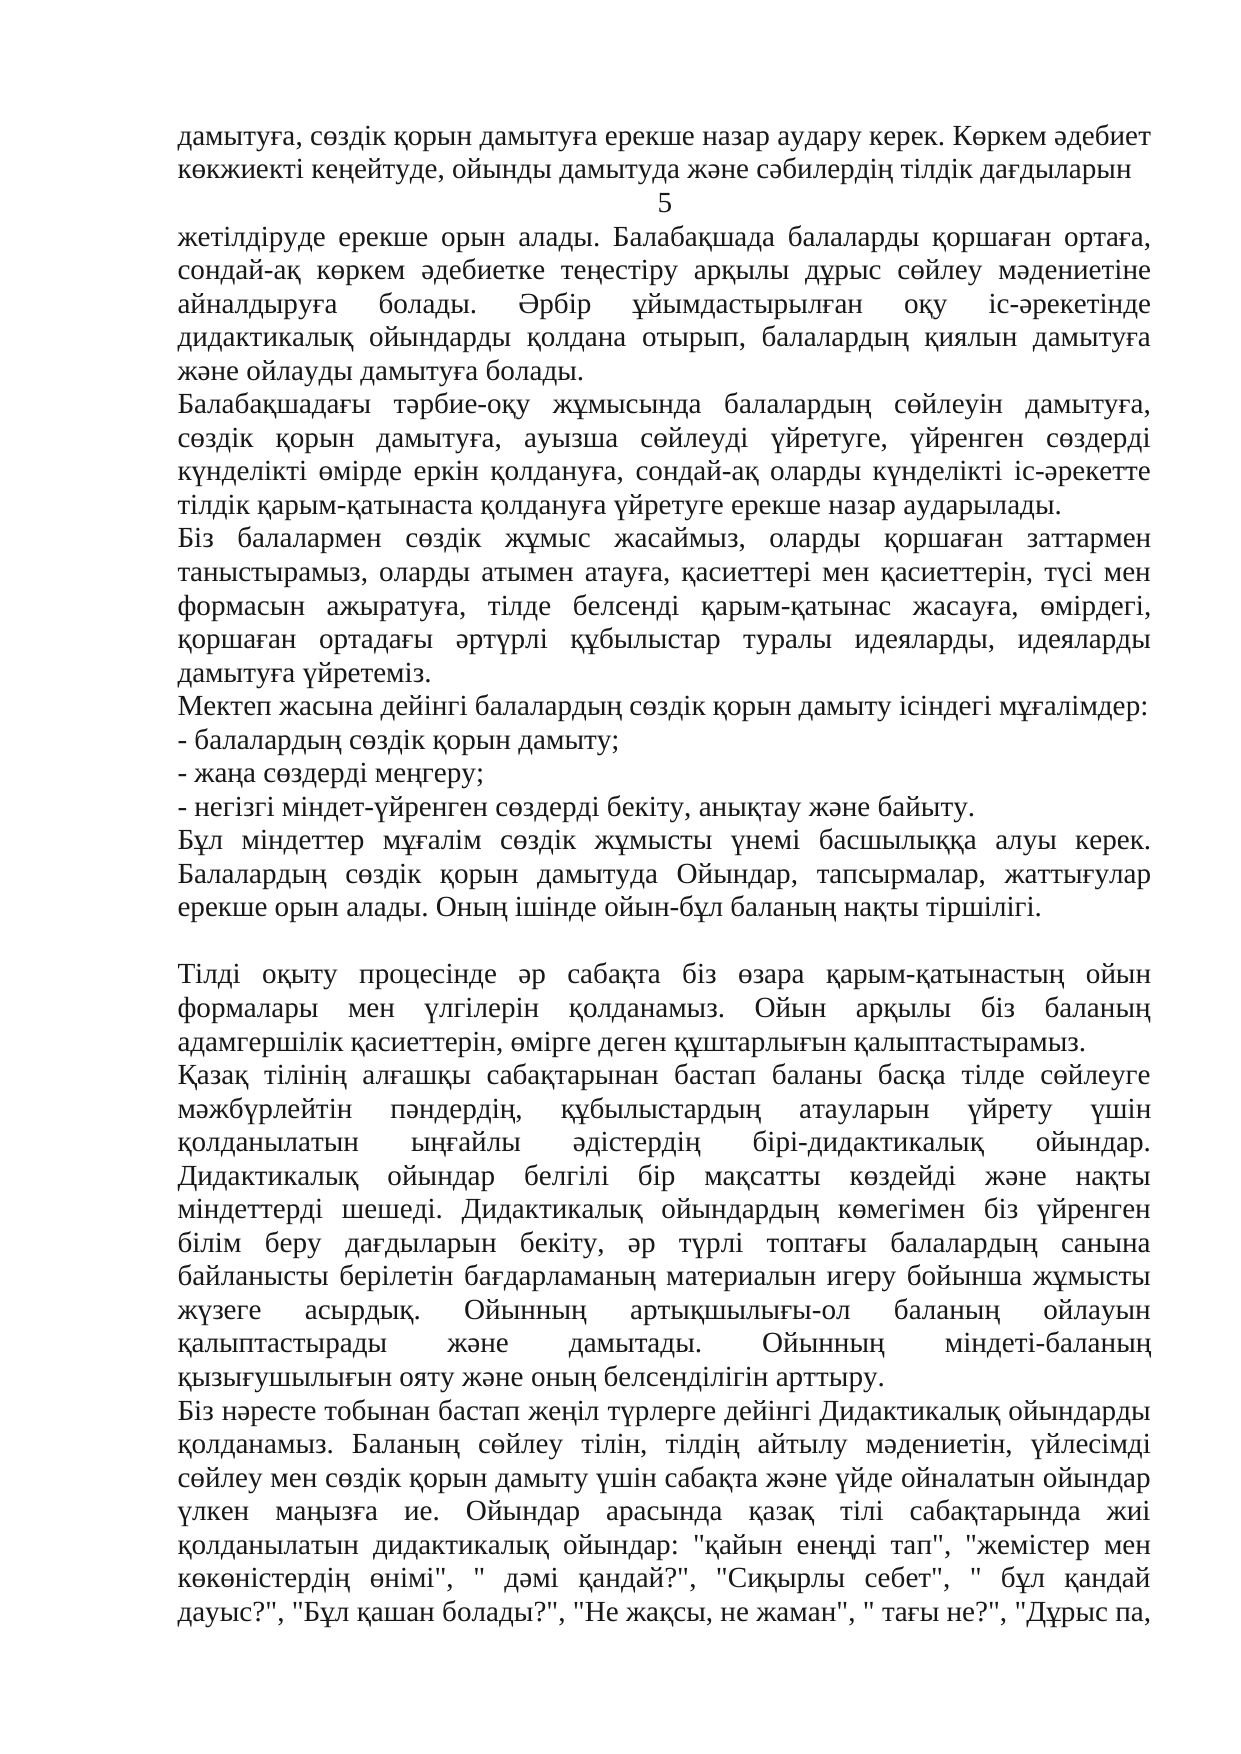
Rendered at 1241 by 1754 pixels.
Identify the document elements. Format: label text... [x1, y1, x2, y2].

text Мектеп жасына дейінгі балалардың сөздік қорын дамыту ісіндегі мұғалімдер: [177, 688, 1152, 722]
text Бұл міндеттер мұғалім сөздік жұмысты үнемі басшылыққа алуы керек. Балалардың сөздік қорын дамытуда Ойындар, тапсырмалар, жаттығулар ерекше орын алады. Оның ішінде ойын-бұл баланың нақты тіршілігі. [177, 822, 1152, 923]
text - жаңа сөздерді меңгеру; [177, 755, 1152, 789]
text - негізгі міндет-үйренген сөздерді бекіту, анықтау және байыту. [177, 789, 1152, 822]
text Балабақшадағы тәрбие-оқу жұмысында балалардың сөйлеуін дамытуға, сөздік қорын дамытуға, ауызша сөйлеуді үйретуге, үйренген сөздерді күнделікті өмірде еркін қолдануға, сондай-ақ оларды күнделікті іс-әрекетте тілдік қарым-қатынаста қолдануға үйретуге ерекше назар аударылады. [177, 386, 1152, 521]
text - балалардың сөздік қорын дамыту; [177, 722, 1152, 755]
text Біз балалармен сөздік жұмыс жасаймыз, оларды қоршаған заттармен таныстырамыз, оларды атымен атауға, қасиеттері мен қасиеттерін, түсі мен формасын ажыратуға, тілде белсенді қарым-қатынас жасауға, өмірдегі, қоршаған ортадағы әртүрлі құбылыстар туралы идеяларды, идеяларды дамытуға үйретеміз. [177, 521, 1152, 688]
text Қазақ тілінің алғашқы сабақтарынан бастап баланы басқа тілде сөйлеуге мәжбүрлейтін пәндердің, құбылыстардың атауларын үйрету үшін қолданылатын ыңғайлы әдістердің бірі-дидактикалық ойындар. Дидактикалық ойындар белгілі бір мақсатты көздейді және нақты міндеттерді шешеді. Дидактикалық ойындардың көмегімен біз үйренген білім беру дағдыларын бекіту, әр түрлі топтағы балалардың санына байланысты берілетін бағдарламаның материалын игеру бойынша жұмысты жүзеге асырдық. Ойынның артықшылығы-ол баланың ойлауын қалыптастырады және дамытады. Ойынның міндеті-баланың қызығушылығын ояту және оның белсенділігін арттыру. [177, 1057, 1152, 1393]
text 5 [177, 185, 1152, 219]
text жетілдіруде ерекше орын алады. Балабақшада балаларды қоршаған ортаға, сондай-ақ көркем әдебиетке теңестіру арқылы дұрыс сөйлеу мәдениетіне айналдыруға болады. Әрбір ұйымдастырылған оқу іс-әрекетінде дидактикалық ойындарды қолдана отырып, балалардың қиялын дамытуға және ойлауды дамытуға болады. [177, 219, 1152, 386]
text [177, 1393, 1152, 1627]
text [177, 118, 1152, 185]
text Тілді оқыту процесінде әр сабақта біз өзара қарым-қатынастың ойын формалары мен үлгілерін қолданамыз. Ойын арқылы біз баланың адамгершілік қасиеттерін, өмірге деген құштарлығын қалыптастырамыз. [177, 957, 1152, 1057]
